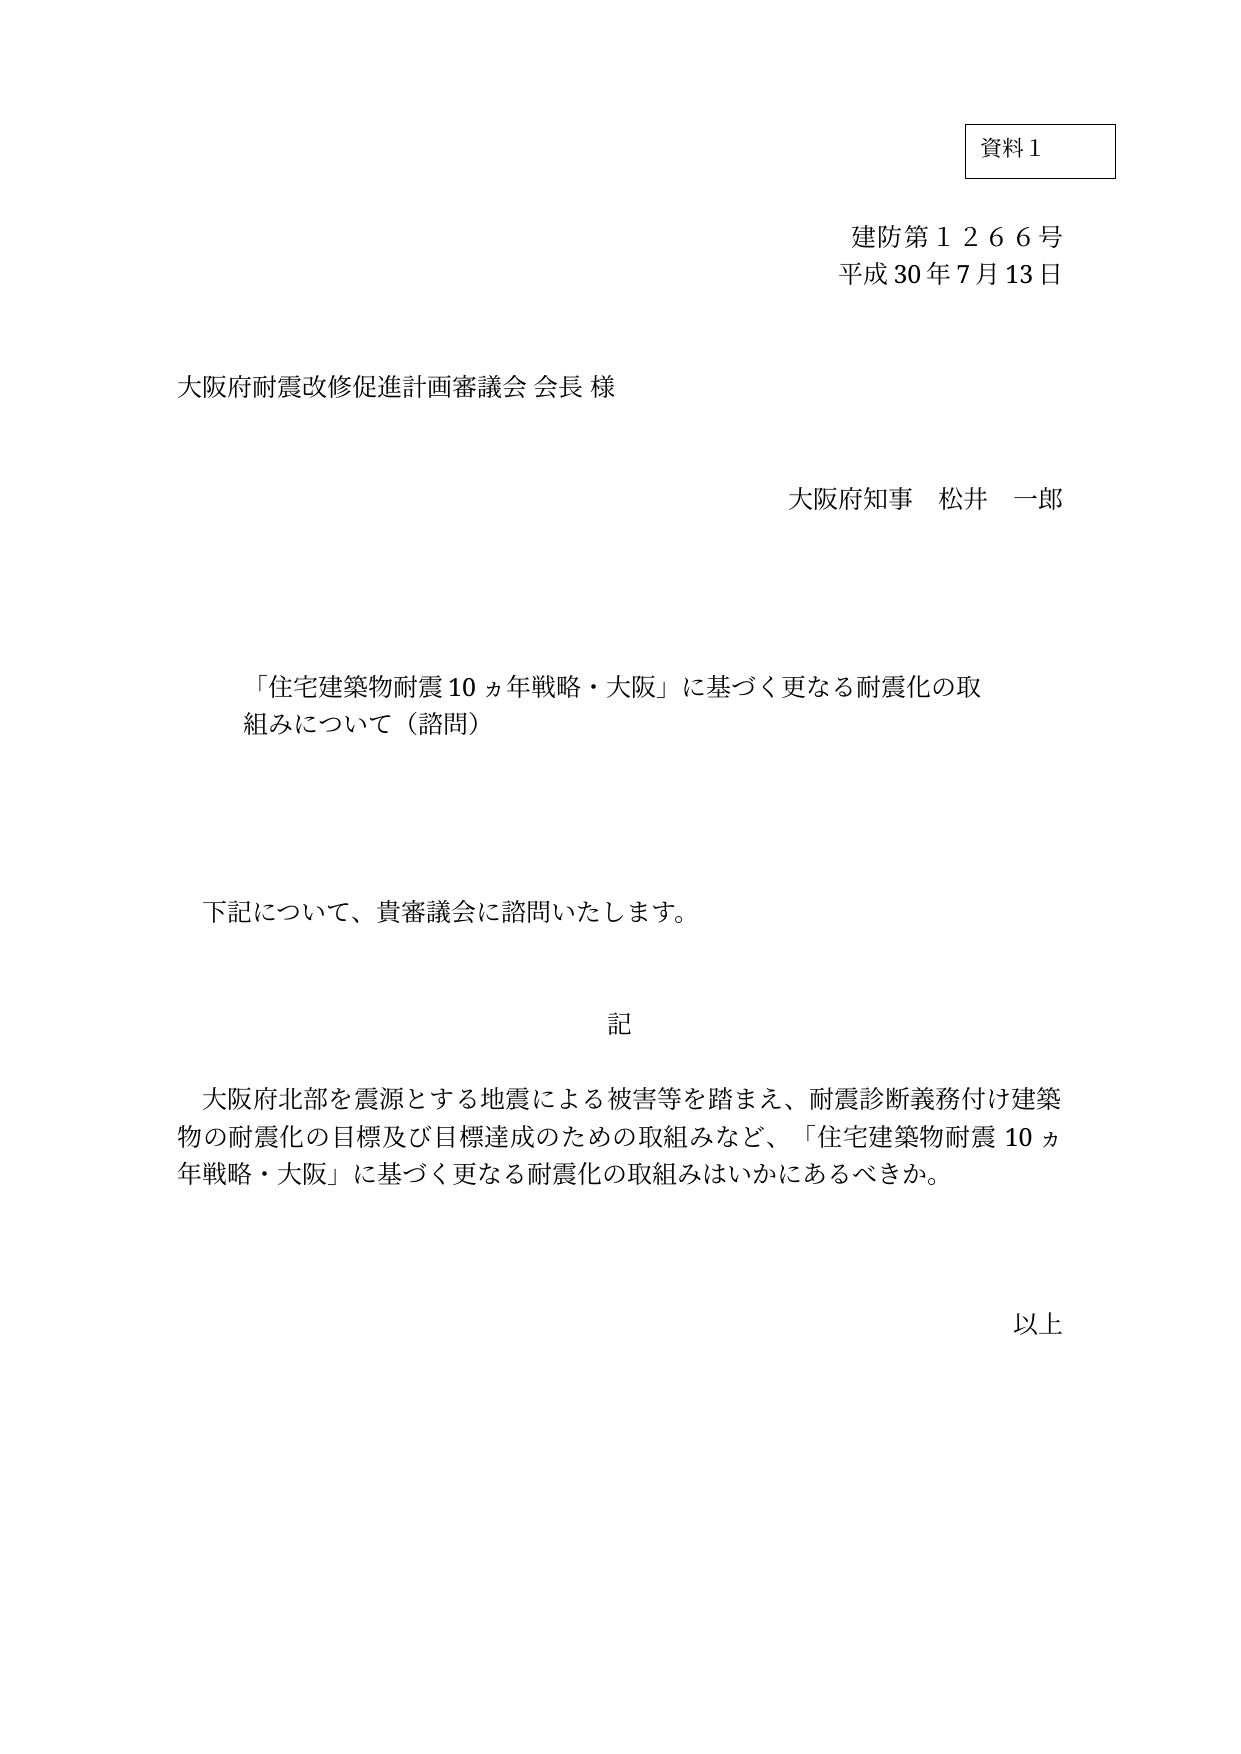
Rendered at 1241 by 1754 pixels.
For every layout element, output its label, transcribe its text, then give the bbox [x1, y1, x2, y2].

text 平成30年7月13日 [177, 254, 1063, 292]
text 建防第１２６６号 [177, 217, 1063, 254]
text 大阪府耐震改修促進計画審議会 会長 様 [177, 367, 1063, 404]
text 大阪府北部を震源とする地震による被害等を踏まえ、耐震診断義務付け建築物の耐震化の目標及び目標達成のための取組みなど、「住宅建築物耐震10ヵ年戦略・大阪」に基づく更なる耐震化の取組みはいかにあるべきか。 [177, 1079, 1063, 1192]
text 以上 [177, 1304, 1063, 1342]
subtitle 記 [177, 1004, 1063, 1042]
text 「住宅建築物耐震10ヵ年戦略・大阪」に基づく更なる耐震化の取組みについて（諮問） [243, 667, 997, 742]
text 大阪府知事 松井 一郎 [177, 479, 1063, 517]
text 下記について、貴審議会に諮問いたします。 [177, 892, 1063, 929]
